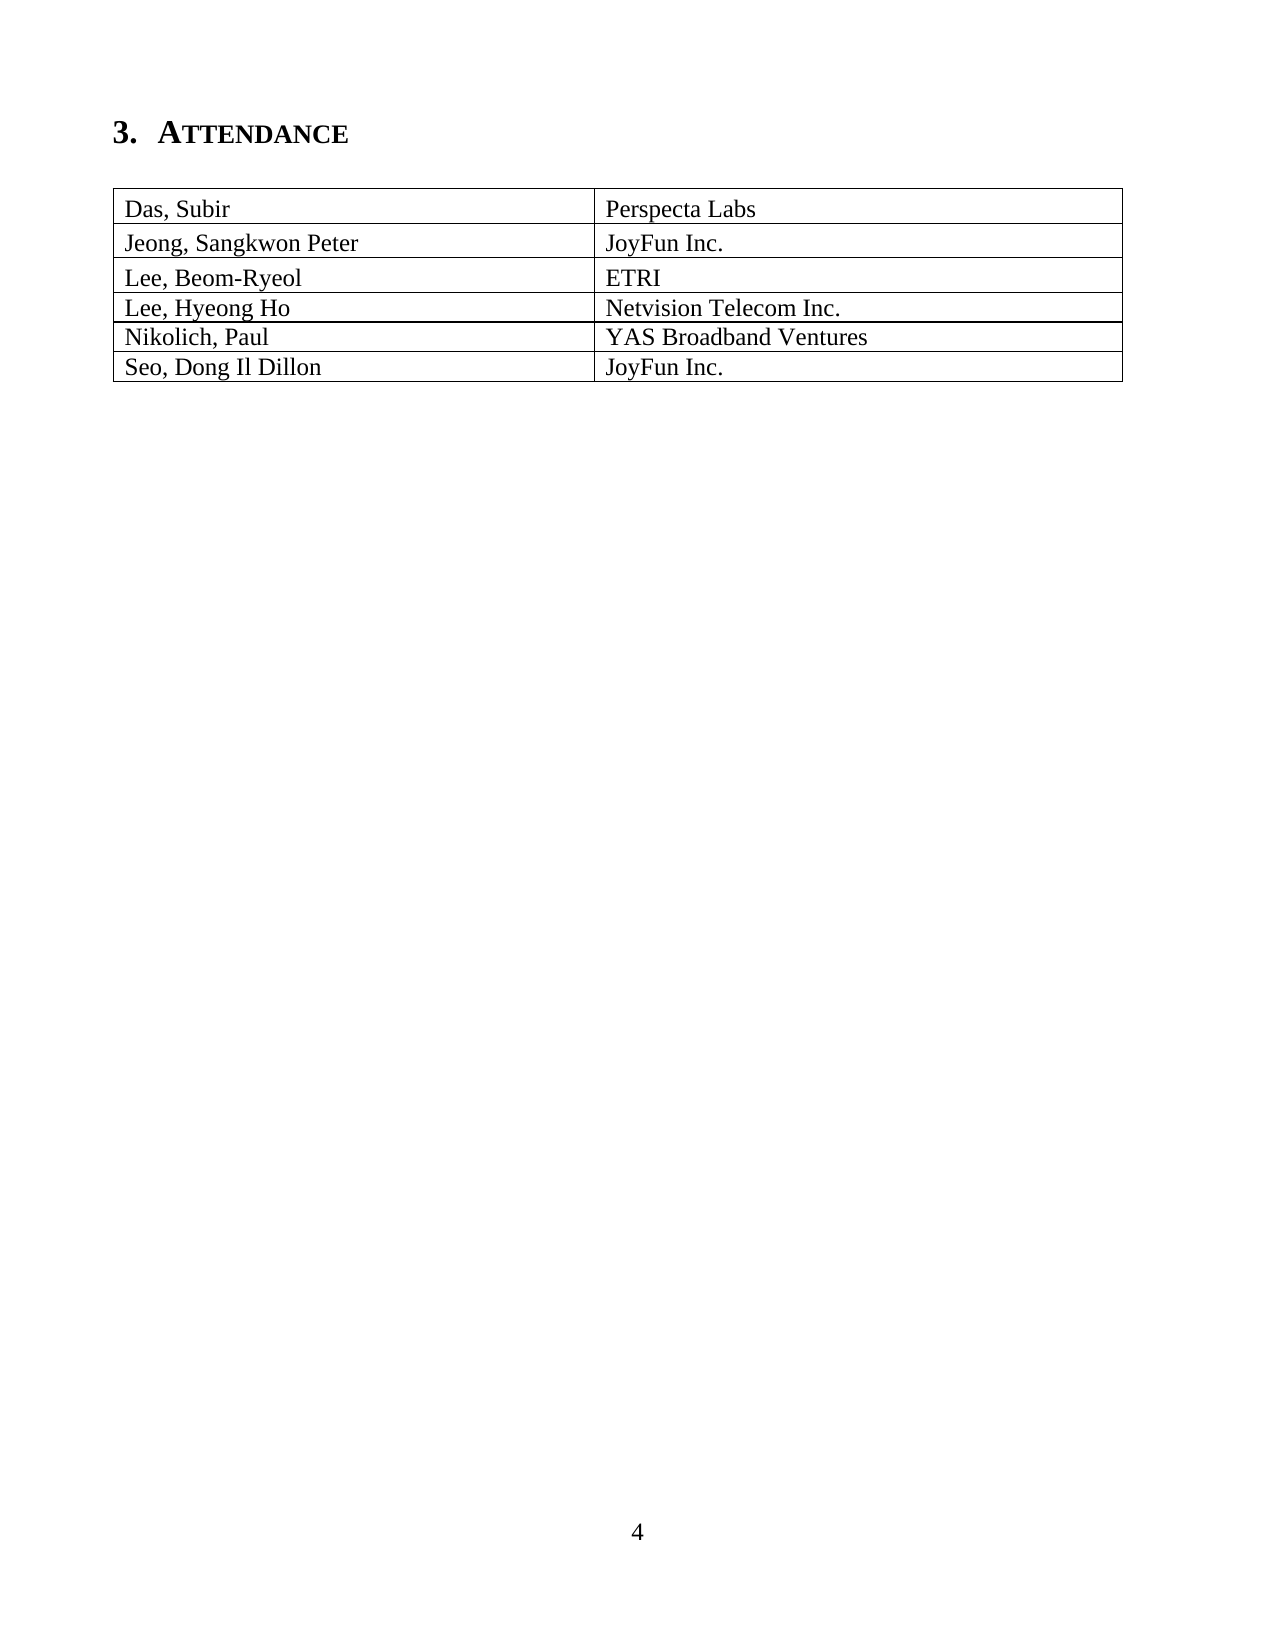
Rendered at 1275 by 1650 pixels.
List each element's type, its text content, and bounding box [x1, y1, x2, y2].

table_cell Lee, Beom-Ryeol [114, 258, 594, 292]
table_cell Seo, Dong Il Dillon [114, 352, 594, 381]
subtitle Attendance [112, 112, 1162, 151]
table_header Das, Subir [114, 189, 594, 222]
table_cell Netvision Telecom Inc. [595, 293, 1122, 321]
table_cell Lee, Hyeong Ho [114, 293, 594, 321]
table_cell ETRI [595, 258, 1122, 292]
table_cell JoyFun Inc. [595, 352, 1122, 381]
table_cell JoyFun Inc. [595, 224, 1122, 257]
table_cell Nikolich, Paul [114, 323, 594, 351]
table_cell Jeong, Sangkwon Peter [114, 224, 594, 257]
table_cell YAS Broadband Ventures [595, 323, 1122, 351]
table_header Perspecta Labs [595, 189, 1122, 222]
